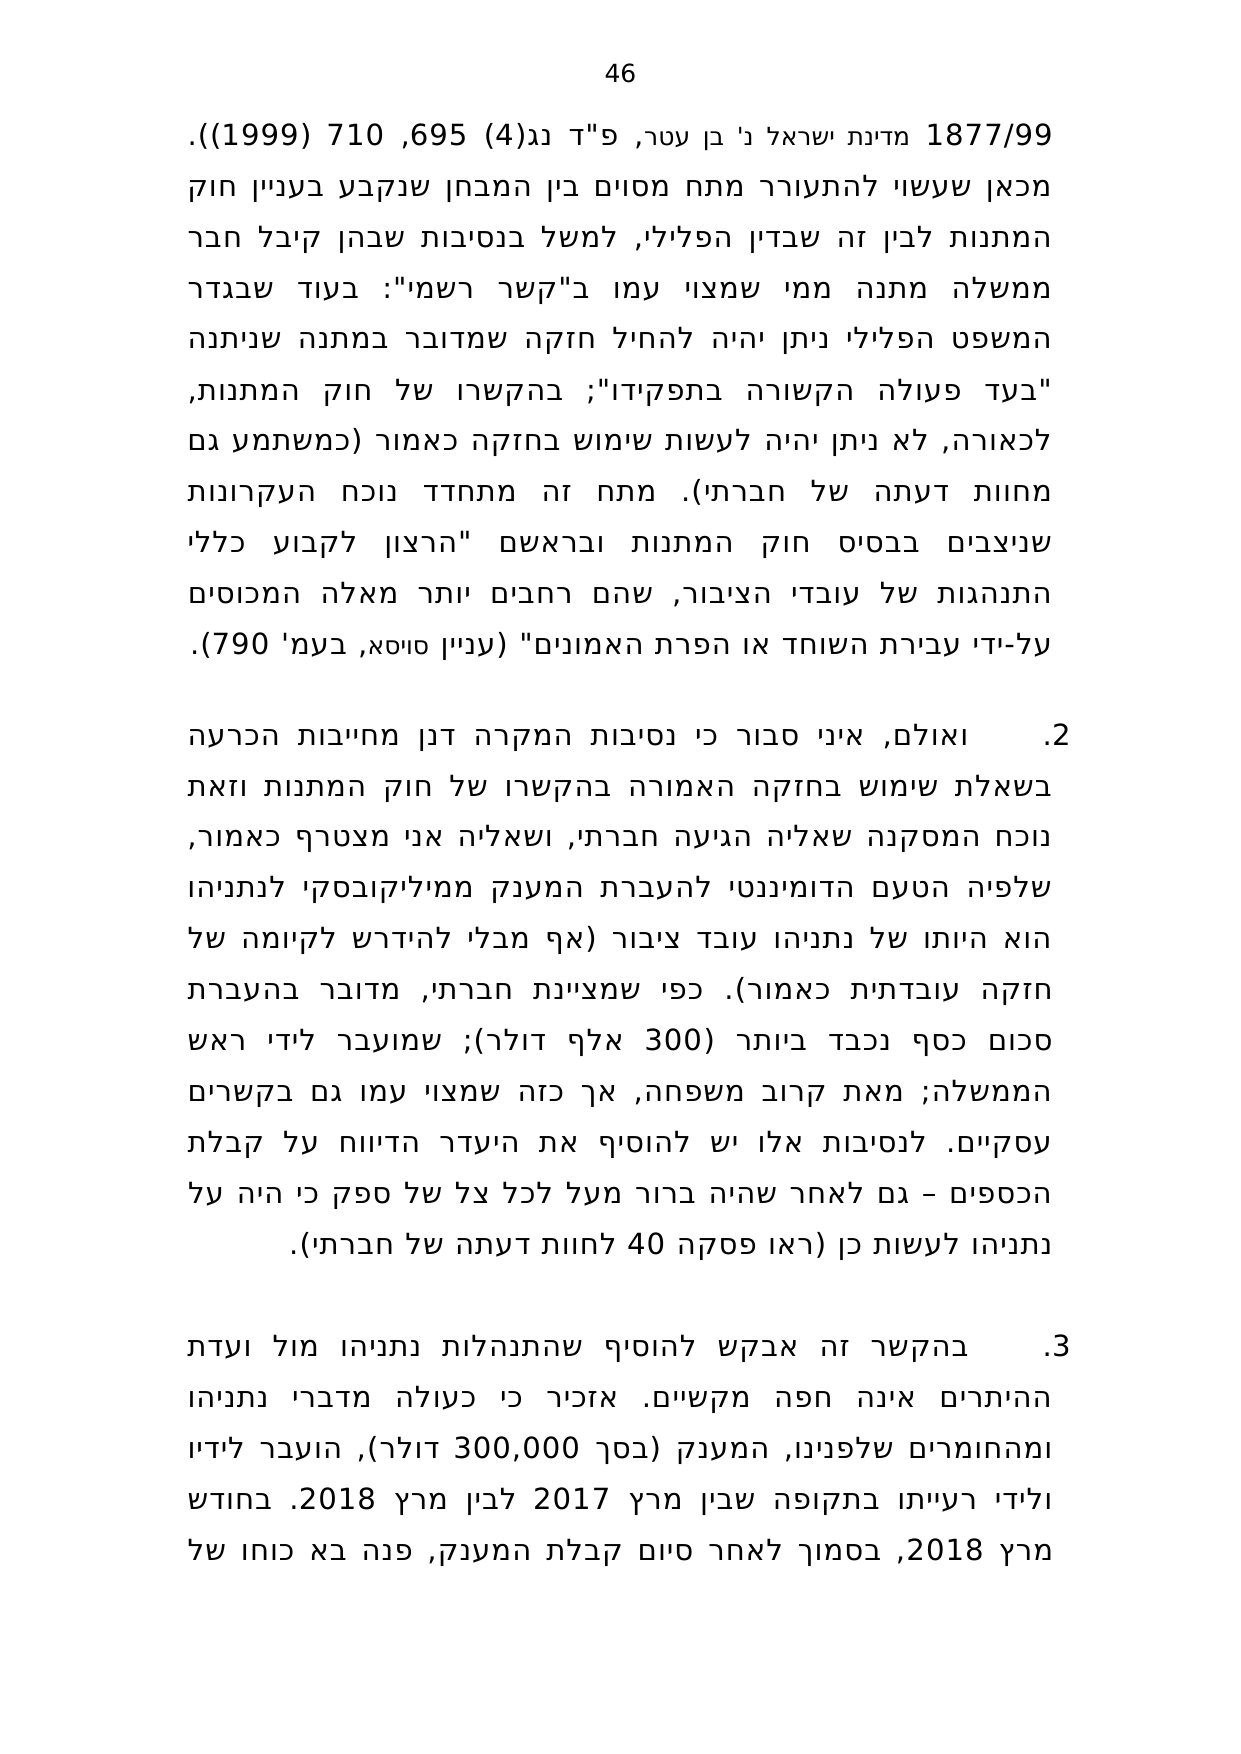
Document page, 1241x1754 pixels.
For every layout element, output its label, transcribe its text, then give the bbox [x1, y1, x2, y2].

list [187, 118, 1053, 661]
text ואולם, איני סבור כי נסיבות המקרה דנן מחייבות הכרעה בשאלת שימוש בחזקה האמורה בהקשרו של חוק המתנות וזאת נוכח המסקנה שאליה הגיעה חברתי, ושאליה אני מצטרף כאמור, שלפיה הטעם הדומיננטי להעברת המענק ממיליקובסקי לנתניהו הוא היותו של נתניהו עובד ציבור (אף מבלי להידרש לקיומה של חזקה עובדתית כאמור). כפי שמציינת חברתי, מדובר בהעברת סכום כסף נכבד ביותר (300 אלף דולר); שמועבר לידי ראש הממשלה; מאת קרוב משפחה, אך כזה שמצוי עמו גם בקשרים עסקיים. לנסיבות אלו יש להוסיף את היעדר הדיווח על קבלת הכספים – גם לאחר שהיה ברור מעל לכל צל של ספק כי היה על נתניהו לעשות כן (ראו פסקה 40 לחוות דעתה של חברתי). [187, 718, 1053, 1261]
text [187, 1329, 1053, 1567]
